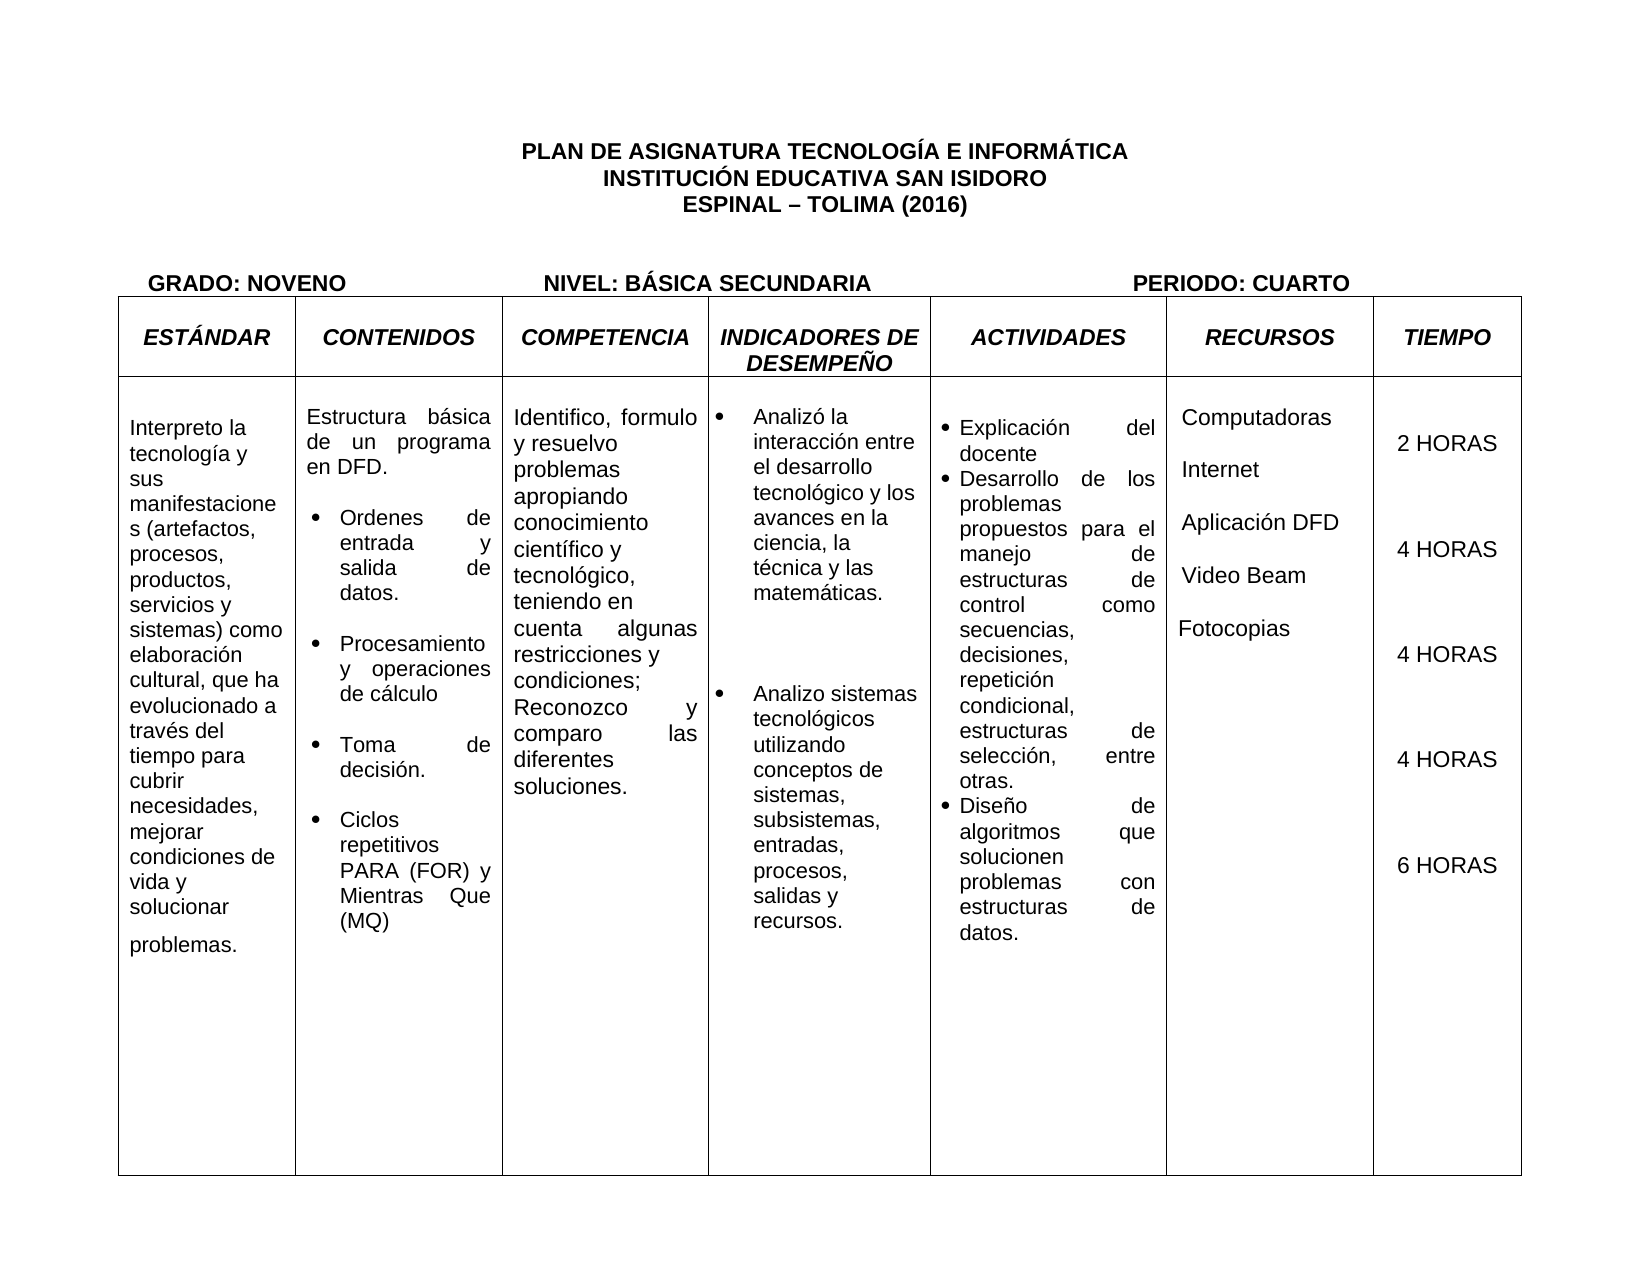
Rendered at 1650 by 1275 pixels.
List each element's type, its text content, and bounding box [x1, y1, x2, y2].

text INSTITUCIÓN EDUCATIVA SAN ISIDORO [177, 164, 1473, 191]
text ESPINAL – TOLIMA (2016) [177, 191, 1473, 217]
table_cell Estructura básica de un programa en DFD. Ordenes de entrada y salida de datos. Procesamiento y operaciones de cálculo Toma de decisión. Ciclos repetitivos PARA (FOR) y Mientras Que (MQ) [296, 377, 502, 1175]
table_header RECURSOS [1167, 297, 1373, 376]
table_header CONTENIDOS [296, 297, 502, 376]
table_header INDICADORES DE DESEMPEÑO [709, 297, 930, 376]
table_header ESTÁNDAR [119, 297, 295, 376]
table_header TIEMPO [1374, 297, 1521, 376]
table_cell 2 HORAS 4 HORAS 4 HORAS 4 HORAS 6 HORAS [1374, 377, 1521, 1175]
table_header COMPETENCIA [503, 297, 708, 376]
table_header ACTIVIDADES [931, 297, 1166, 376]
table_cell Identifico, formulo y resuelvo problemas apropiando conocimiento científico y tecnológico, teniendo en cuenta algunas restricciones y condiciones; Reconozco y comparo las diferentes soluciones. [503, 377, 708, 1175]
text GRADO: NOVENO NIVEL: BÁSICA SECUNDARIA PERIODO: CUARTO [148, 270, 1473, 296]
table_cell Explicación del docente Desarrollo de los problemas propuestos para el manejo de estructuras de control como secuencias, decisiones, repetición condicional, estructuras de selección, entre otras. Diseño de algoritmos que solucionen problemas con estructuras de datos. [931, 377, 1166, 1175]
table_cell Computadoras Internet Aplicación DFD Video Beam Fotocopias [1167, 377, 1373, 1175]
text PLAN DE ASIGNATURA TECNOLOGÍA E INFORMÁTICA [177, 138, 1473, 164]
